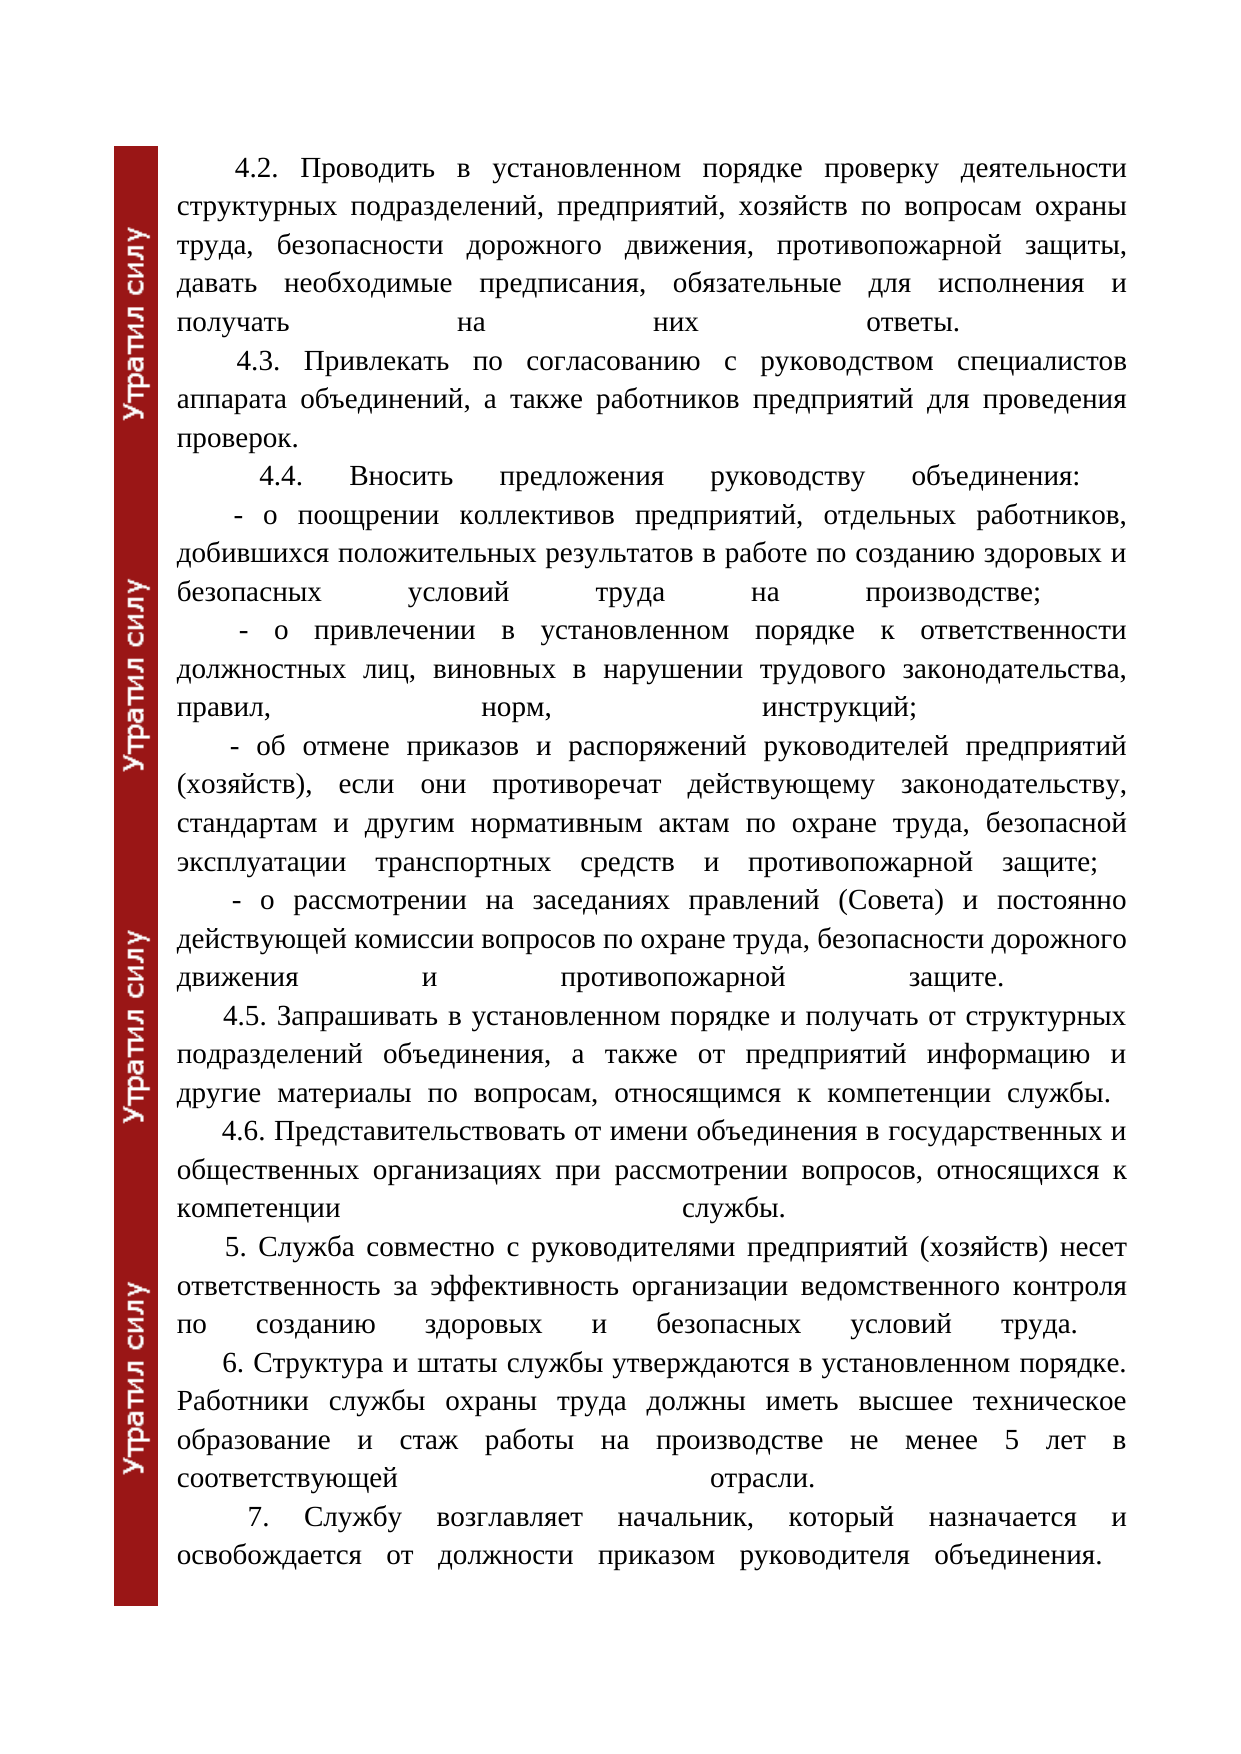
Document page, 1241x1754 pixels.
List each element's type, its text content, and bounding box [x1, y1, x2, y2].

picture [114, 146, 158, 150]
picture [114, 1571, 158, 1606]
